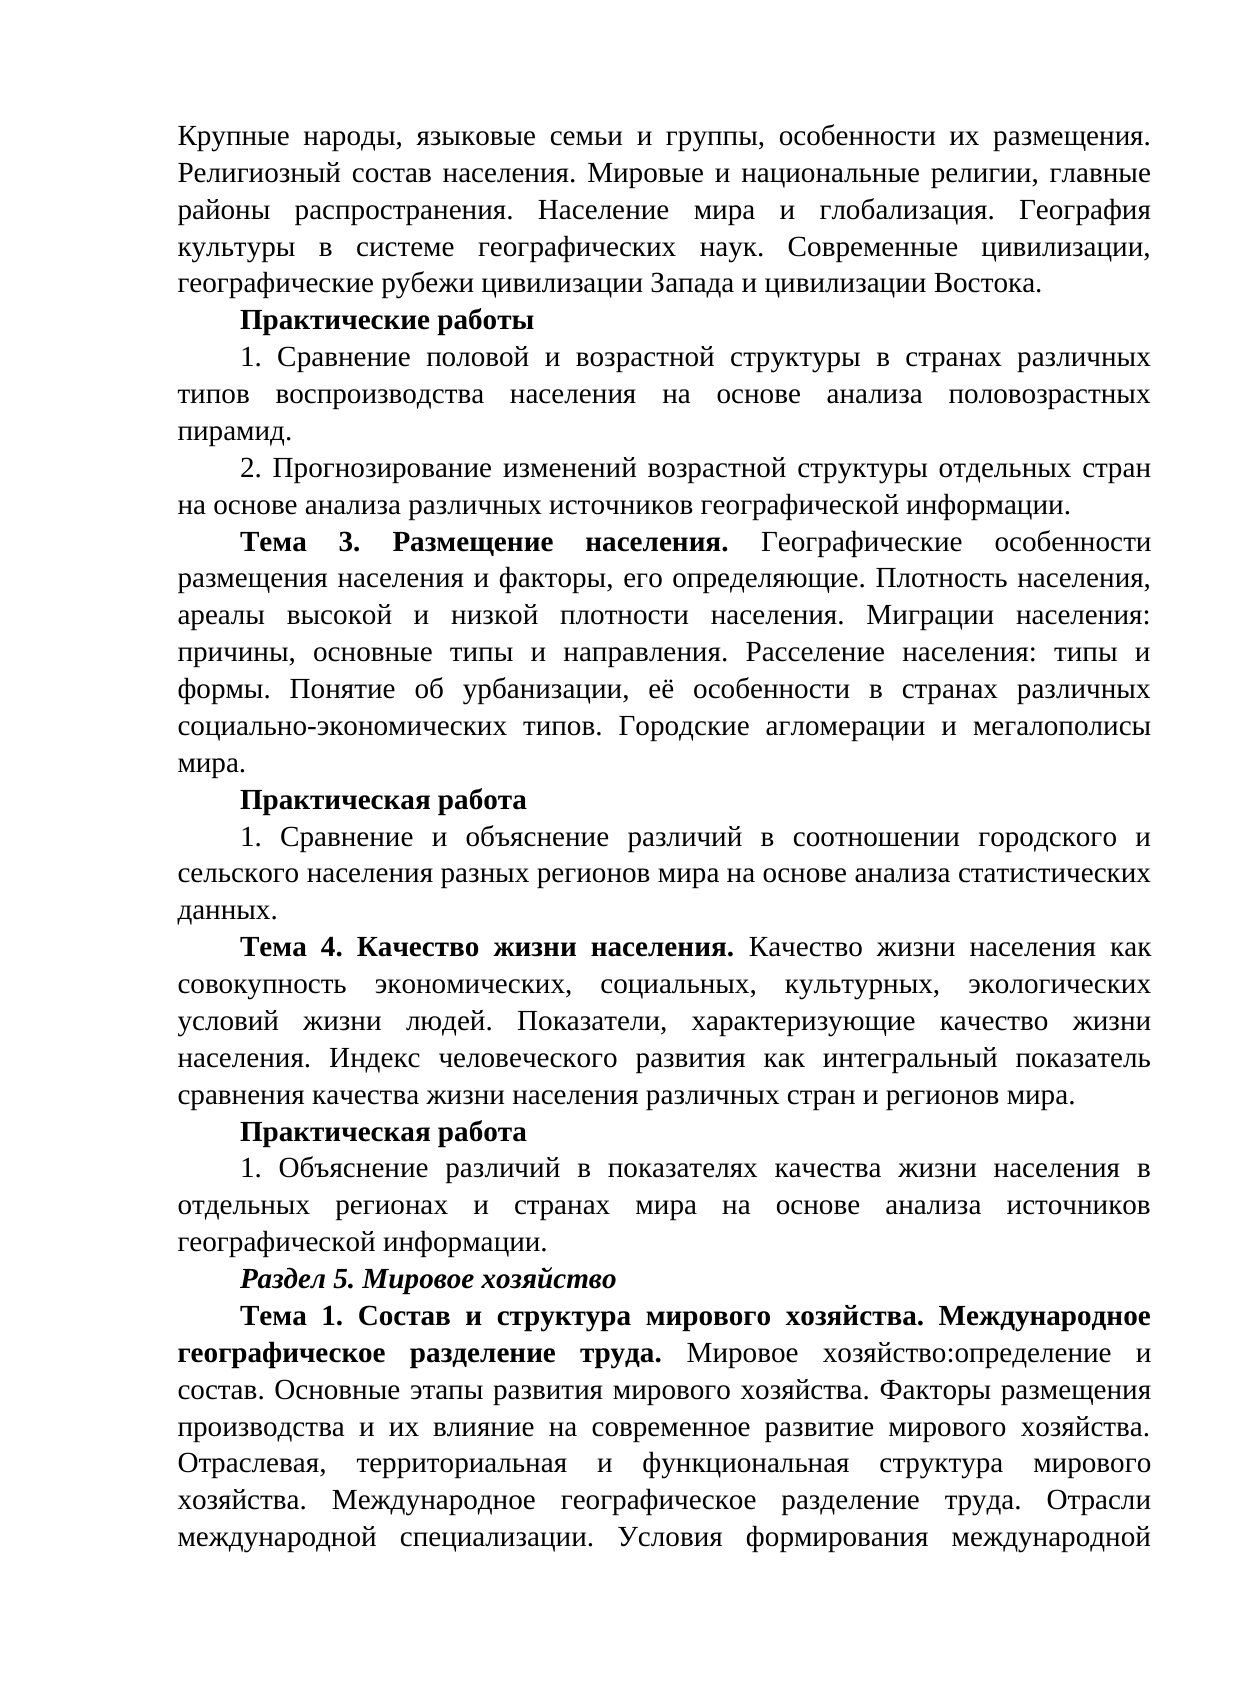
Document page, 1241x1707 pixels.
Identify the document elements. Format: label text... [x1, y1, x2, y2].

text 1. Объяснение различий в показателях качества жизни населения в отдельных регионах и странах мира на основе анализа источников географической информации. [177, 1151, 1152, 1258]
text Тема 3. Размещение населения. Географические особенности размещения населения и факторы, его определяющие. Плотность населения, ареалы высокой и низкой плотности населения. Миграции населения: причины, основные типы и направления. Расселение населения: типы и формы. Понятие об урбанизации, её особенности в странах различных социально-экономических типов. Городские агломерации и мегалополисы мира. [177, 524, 1152, 778]
text Раздел 5. Мировое хозяйство [177, 1261, 1152, 1295]
text 1. Сравнение половой и возрастной структуры в странах различных типов воспроизводства населения на основе анализа половозрастных пирамид. [177, 339, 1152, 447]
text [177, 118, 1152, 299]
text Тема 4. Качество жизни населения. Качество жизни населения как совокупность экономических, социальных, культурных, экологических условий жизни людей. Показатели, характеризующие качество жизни населения. Индекс человеческого развития как интегральный показатель сравнения качества жизни населения различных стран и регионов мира. [177, 929, 1152, 1110]
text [177, 1298, 1152, 1553]
text 2. Прогнозирование изменений возрастной структуры отдельных стран на основе анализа различных источников географической информации. [177, 450, 1152, 520]
text Практические работы [177, 302, 1152, 336]
text 1. Сравнение и объяснение различий в соотношении городского и сельского населения разных регионов мира на основе анализа статистических данных. [177, 819, 1152, 926]
text Практическая работа [177, 1114, 1152, 1147]
text Практическая работа [177, 782, 1152, 815]
